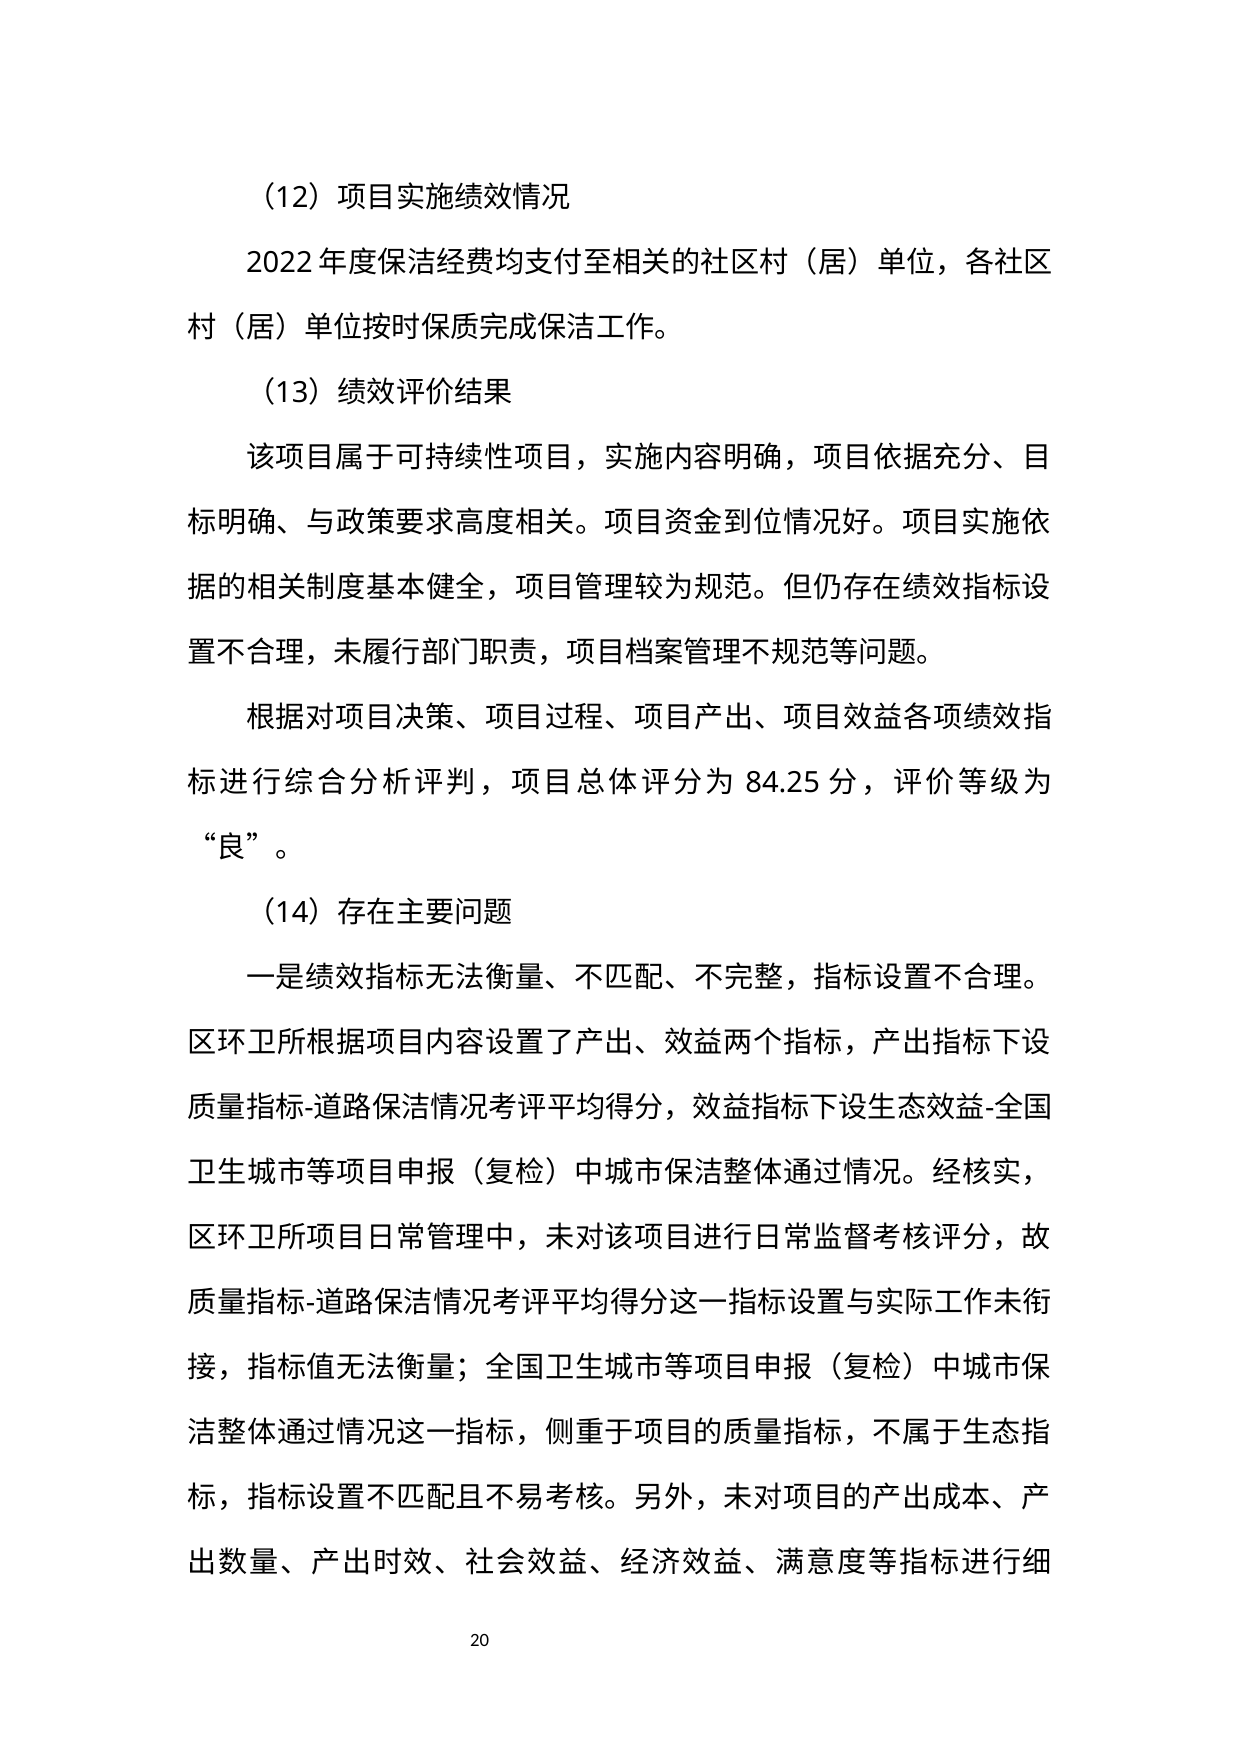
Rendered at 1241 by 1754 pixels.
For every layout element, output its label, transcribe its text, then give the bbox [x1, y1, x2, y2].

list 根据对项目决策、项目过程、项目产出、项目效益各项绩效指标进行综合分析评判，项目总体评分为84.25分，评价等级为“良”。 [187, 682, 1053, 877]
list 绩效评价结果 [187, 357, 1053, 422]
list 2022年度保洁经费均支付至相关的社区村（居）单位，各社区村（居）单位按时保质完成保洁工作。 [187, 227, 1053, 357]
list 项目实施绩效情况 [187, 162, 1053, 227]
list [187, 942, 1053, 1592]
list 该项目属于可持续性项目，实施内容明确，项目依据充分、目标明确、与政策要求高度相关。项目资金到位情况好。项目实施依据的相关制度基本健全，项目管理较为规范。但仍存在绩效指标设置不合理，未履行部门职责，项目档案管理不规范等问题。 [187, 422, 1053, 682]
list 存在主要问题 [187, 877, 1053, 942]
